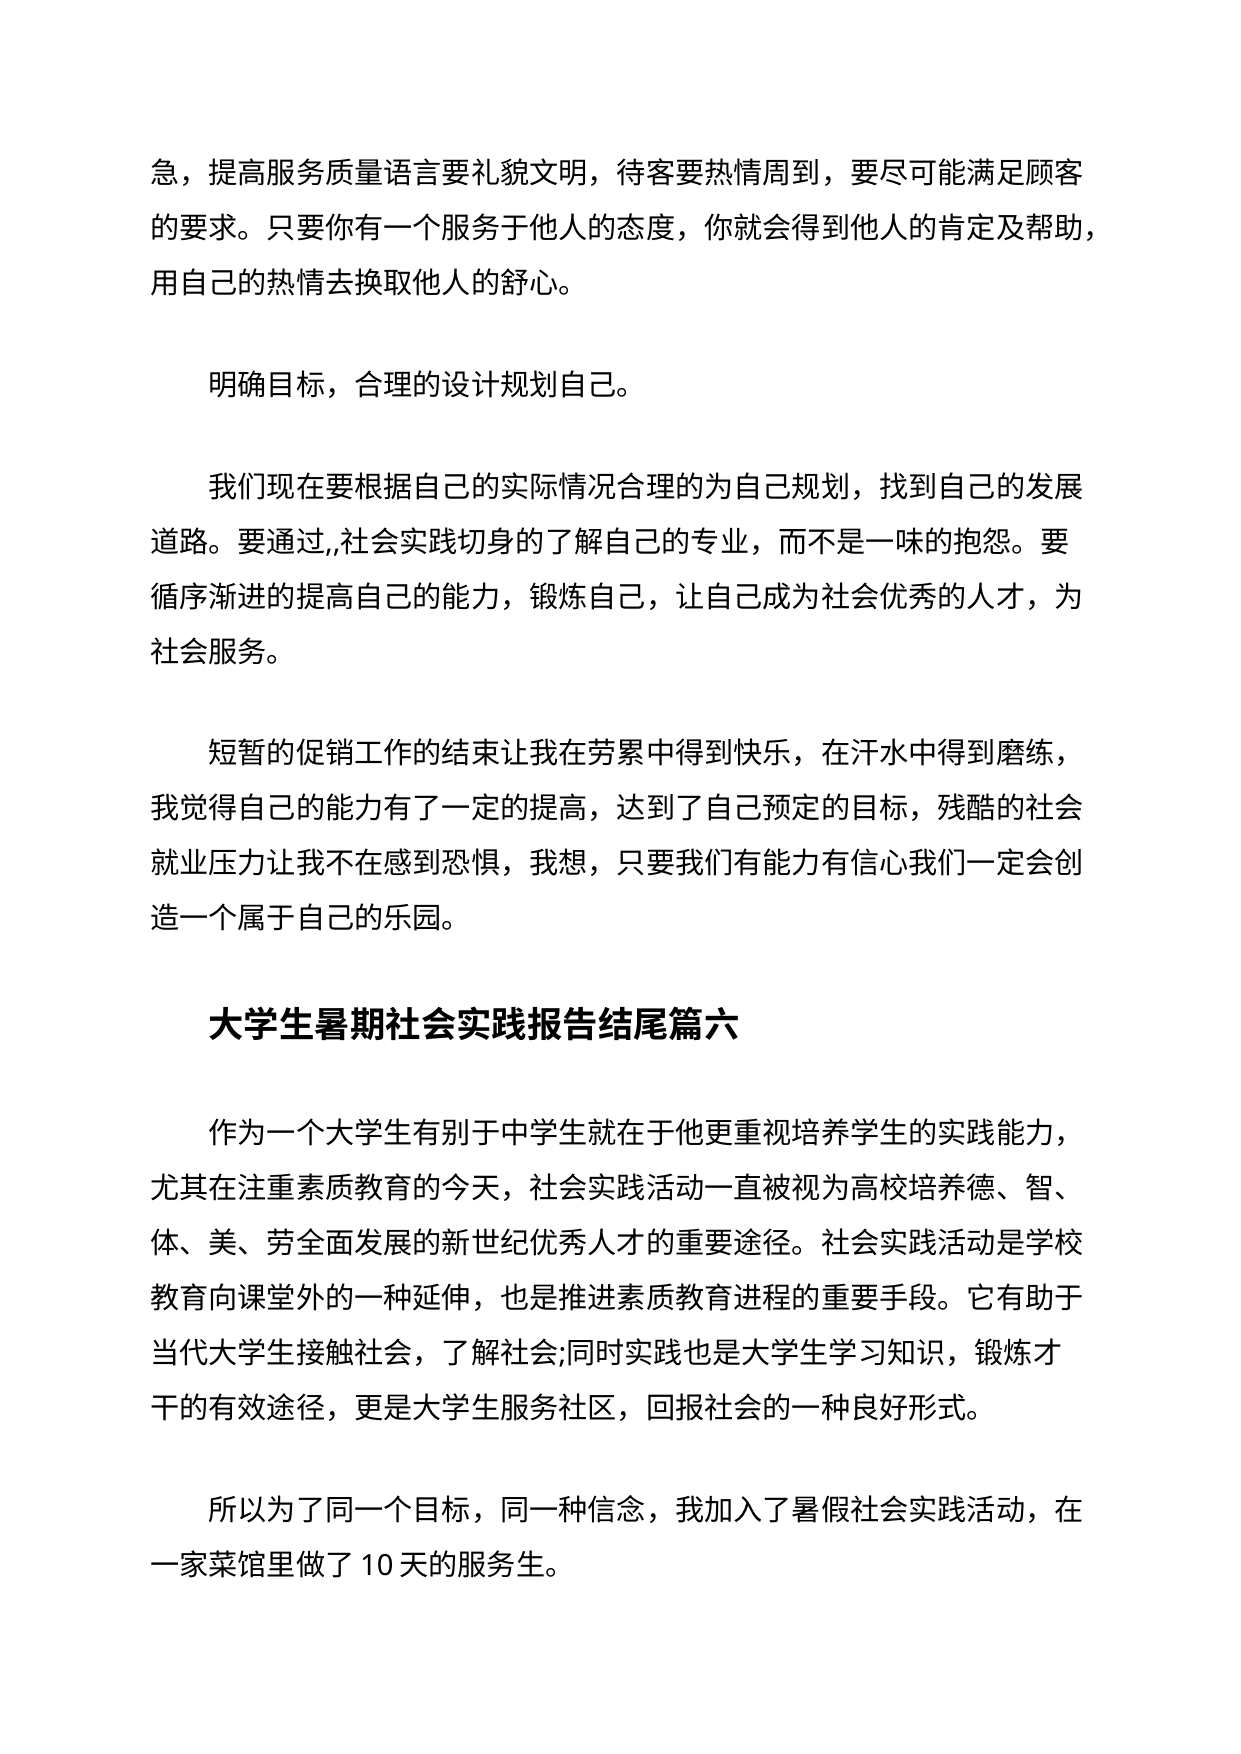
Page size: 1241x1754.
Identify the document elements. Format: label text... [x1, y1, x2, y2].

text 所以为了同一个目标，同一种信念，我加入了暑假社会实践活动，在一家菜馆里做了10天的服务生。 [150, 1486, 1090, 1583]
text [150, 150, 1090, 302]
text 明确目标，合理的设计规划自己。 [150, 362, 1090, 404]
text 短暂的促销工作的结束让我在劳累中得到快乐，在汗水中得到磨练，我觉得自己的能力有了一定的提高，达到了自己预定的目标，残酷的社会就业压力让我不在感到恐惧，我想，只要我们有能力有信心我们一定会创造一个属于自己的乐园。 [150, 730, 1090, 937]
text 作为一个大学生有别于中学生就在于他更重视培养学生的实践能力，尤其在注重素质教育的今天，社会实践活动一直被视为高校培养德、智、体、美、劳全面发展的新世纪优秀人才的重要途径。社会实践活动是学校教育向课堂外的一种延伸，也是推进素质教育进程的重要手段。它有助于当代大学生接触社会，了解社会;同时实践也是大学生学习知识，锻炼才干的有效途径，更是大学生服务社区，回报社会的一种良好形式。 [150, 1110, 1090, 1427]
text 大学生暑期社会实践报告结尾篇六 [150, 996, 1090, 1048]
text 我们现在要根据自己的实际情况合理的为自己规划，找到自己的发展道路。要通过,,社会实践切身的了解自己的专业，而不是一味的抱怨。要循序渐进的提高自己的能力，锻炼自己，让自己成为社会优秀的人才，为社会服务。 [150, 463, 1090, 670]
